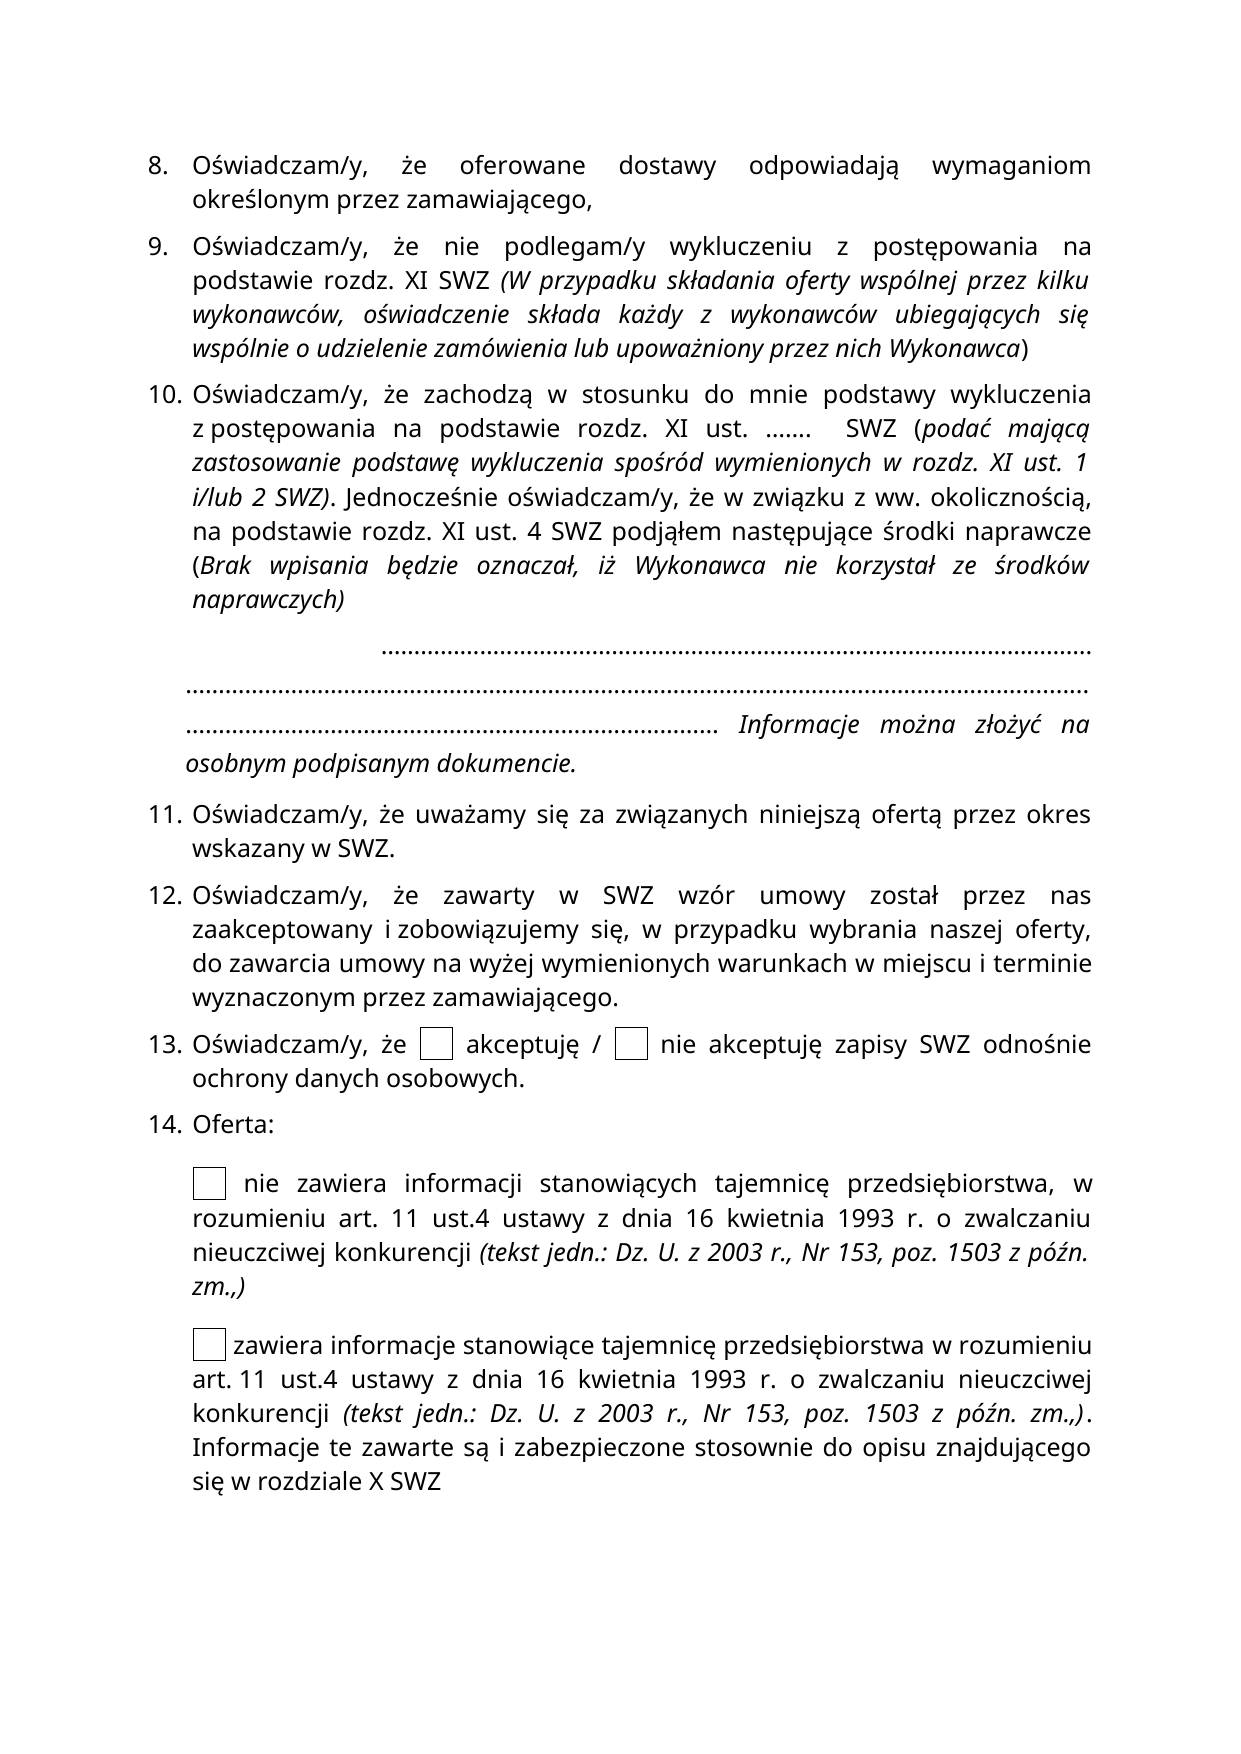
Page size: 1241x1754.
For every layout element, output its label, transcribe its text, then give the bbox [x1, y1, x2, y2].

list Oferta: [148, 1107, 1093, 1141]
list Oświadczam/y, że zachodzą w stosunku do mnie podstawy wykluczenia z postępowania na podstawie rozdz. XI ust. ……. SWZ (podać mającą zastosowanie podstawę wykluczenia spośród wymienionych w rozdz. XI ust. 1 i/lub 2 SWZ). Jednocześnie oświadczam/y, że w związku z ww. okolicznością, na podstawie rozdz. XI ust. 4 SWZ podjąłem następujące środki naprawcze (Brak wpisania będzie oznaczał, iż Wykonawca nie korzystał ze środków naprawczych) [148, 377, 1093, 615]
list Oświadczam/y, że nie podlegam/y wykluczeniu z postępowania na podstawie rozdz. XI SWZ (W przypadku składania oferty wspólnej przez kilku wykonawców, oświadczenie składa każdy z wykonawców ubiegających się wspólnie o udzielenie zamówienia lub upoważniony przez nich Wykonawca) [148, 228, 1093, 364]
text nie zawiera informacji stanowiących tajemnicę przedsiębiorstwa, w rozumieniu art. 11 ust.4 ustawy z dnia 16 kwietnia 1993 r. o zwalczaniu nieuczciwej konkurencji (tekst jedn.: Dz. U. z 2003 r., Nr 153, poz. 1503 z późn. zm.,) [192, 1166, 1093, 1302]
list Oświadczam/y, że zawarty w SWZ wzór umowy został przez nas zaakceptowany i zobowiązujemy się, w przypadku wybrania naszej oferty, do zawarcia umowy na wyżej wymienionych warunkach w miejscu i terminie wyznaczonym przez zamawiającego. [148, 878, 1093, 1014]
list Oświadczam/y, że akceptuję / nie akceptuję zapisy SWZ odnośnie ochrony danych osobowych. [148, 1026, 1093, 1094]
list Oświadczam/y, że oferowane dostawy odpowiadają wymaganiom określonym przez zamawiającego, [148, 148, 1093, 216]
list Oświadczam/y, że uważamy się za związanych niniejszą ofertą przez okres wskazany w SWZ. [148, 797, 1093, 865]
text zawiera informacje stanowiące tajemnicę przedsiębiorstwa w rozumieniu art. 11 ust.4 ustawy z dnia 16 kwietnia 1993 r. o zwalczaniu nieuczciwej konkurencji (tekst jedn.: Dz. U. z 2003 r., Nr 153, poz. 1503 z późn. zm.,). Informacje te zawarte są i zabezpieczone stosownie do opisu znajdującego się w rozdziale X SWZ [192, 1327, 1093, 1498]
text ………………..……………………………………………………………………………. …………………………………………………………………………………………..….………………...........……………………………………………………………………… Informacje można złożyć na osobnym podpisanym dokumencie. [185, 628, 1093, 779]
